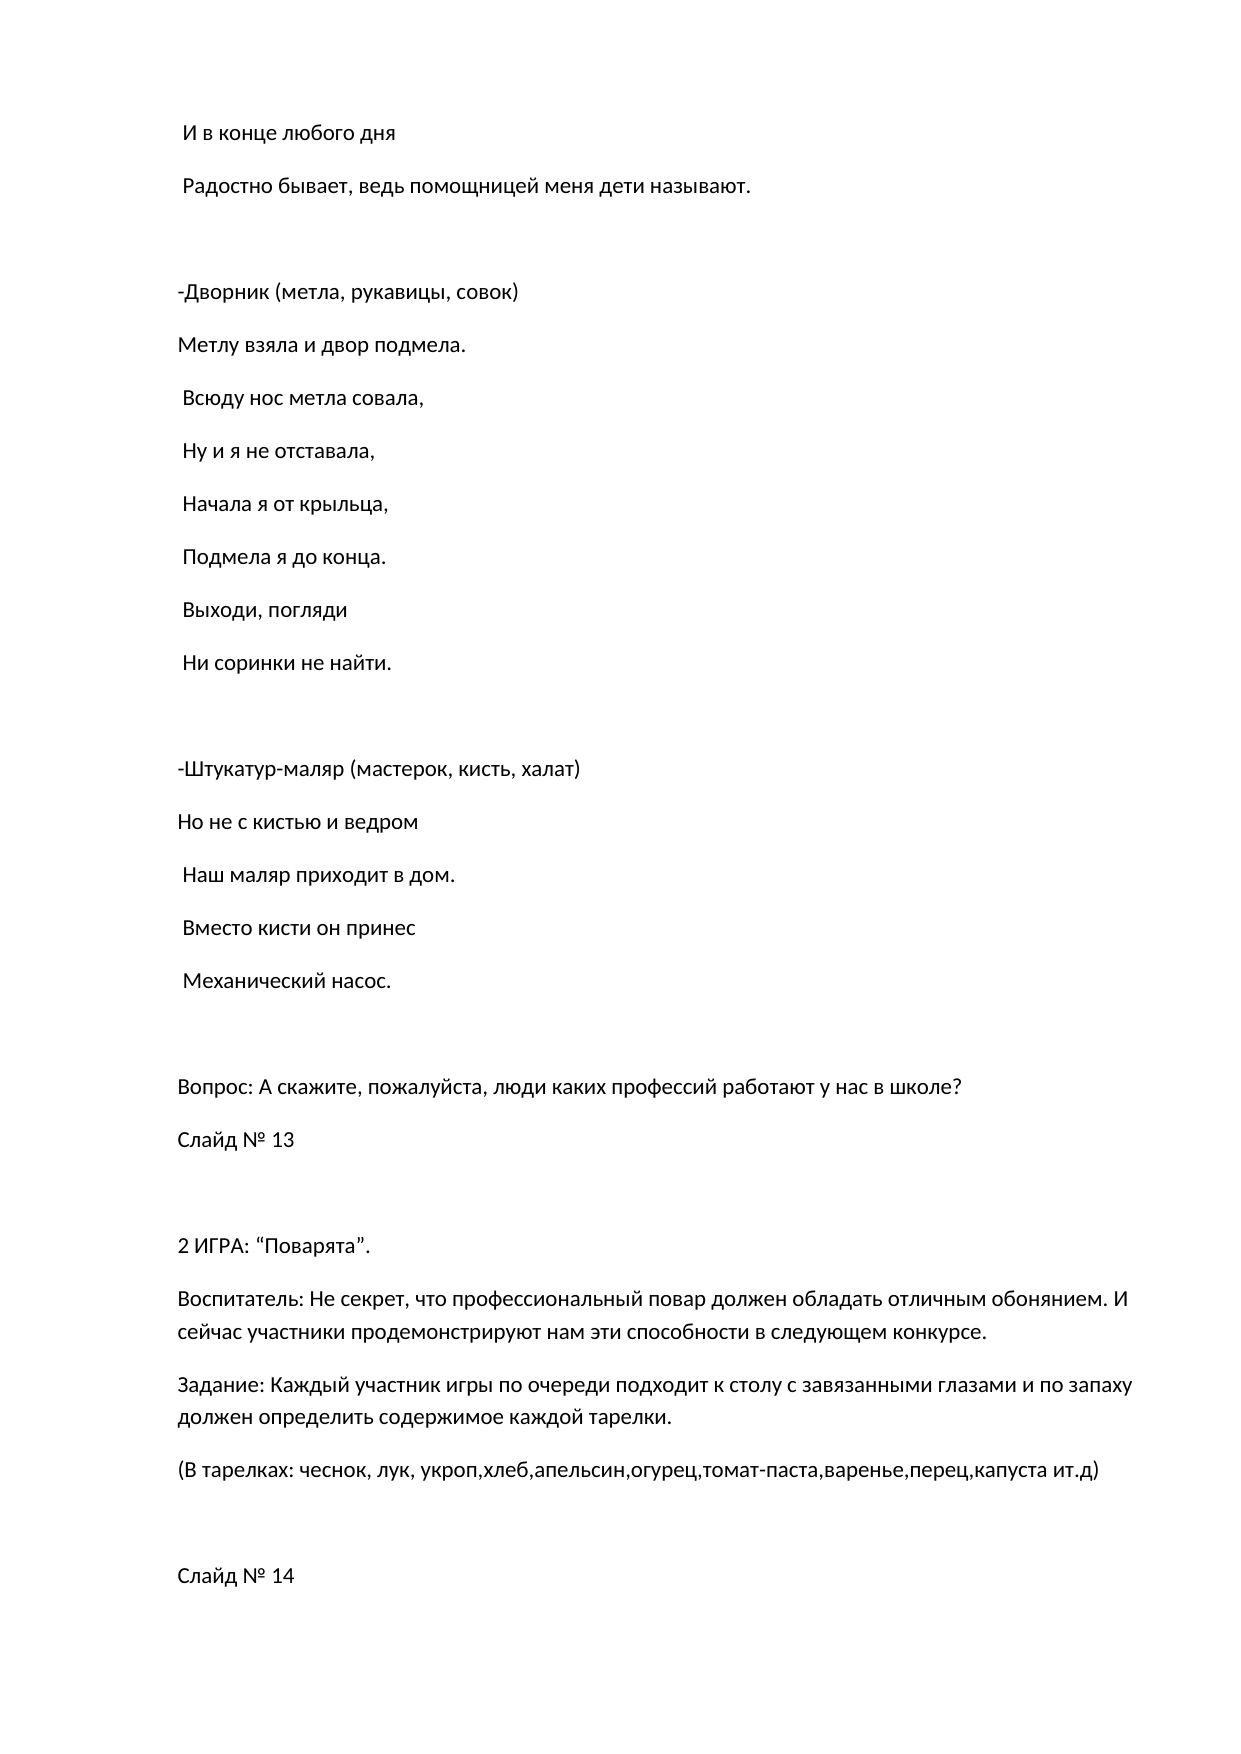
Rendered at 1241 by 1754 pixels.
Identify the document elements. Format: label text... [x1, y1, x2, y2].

text Вместо кисти он принес [177, 913, 1152, 941]
text Вопрос: А скажите, пожалуйста, люди каких профессий работают у нас в школе? [177, 1072, 1152, 1101]
text Метлу взяла и двор подмела. [177, 330, 1152, 358]
text И в конце любого дня [177, 118, 1152, 146]
text Ну и я не отставала, [177, 436, 1152, 464]
text -Дворник (метла, рукавицы, совок) [177, 277, 1152, 305]
text Механический насос. [177, 966, 1152, 994]
text Слайд № 13 [177, 1126, 1152, 1153]
text -Штукатур-маляр (мастерок, кисть, халат) [177, 754, 1152, 782]
text Но не с кистью и ведром [177, 807, 1152, 835]
text 2 ИГРА: “Поварята”. [177, 1232, 1152, 1259]
text Ни соринки не найти. [177, 648, 1152, 676]
text Слайд № 14 [177, 1561, 1152, 1589]
text Всюду нос метла совала, [177, 383, 1152, 411]
text (В тарелках: чеснок, лук, укроп,хлеб,апельсин,огурец,томат-паста,варенье,перец,капуста ит.д) [177, 1455, 1152, 1483]
text Выходи, погляди [177, 595, 1152, 623]
text Начала я от крыльца, [177, 489, 1152, 517]
text Воспитатель: Не секрет, что профессиональный повар должен обладать отличным обонянием. И сейчас участники продемонстрируют нам эти способности в следующем конкурсе. [177, 1284, 1152, 1345]
text Радостно бывает, ведь помощницей меня дети называют. [177, 171, 1152, 199]
text Задание: Каждый участник игры по очереди подходит к столу с завязанными глазами и по запаху должен определить содержимое каждой тарелки. [177, 1370, 1152, 1430]
text Подмела я до конца. [177, 542, 1152, 570]
text Наш маляр приходит в дом. [177, 860, 1152, 888]
